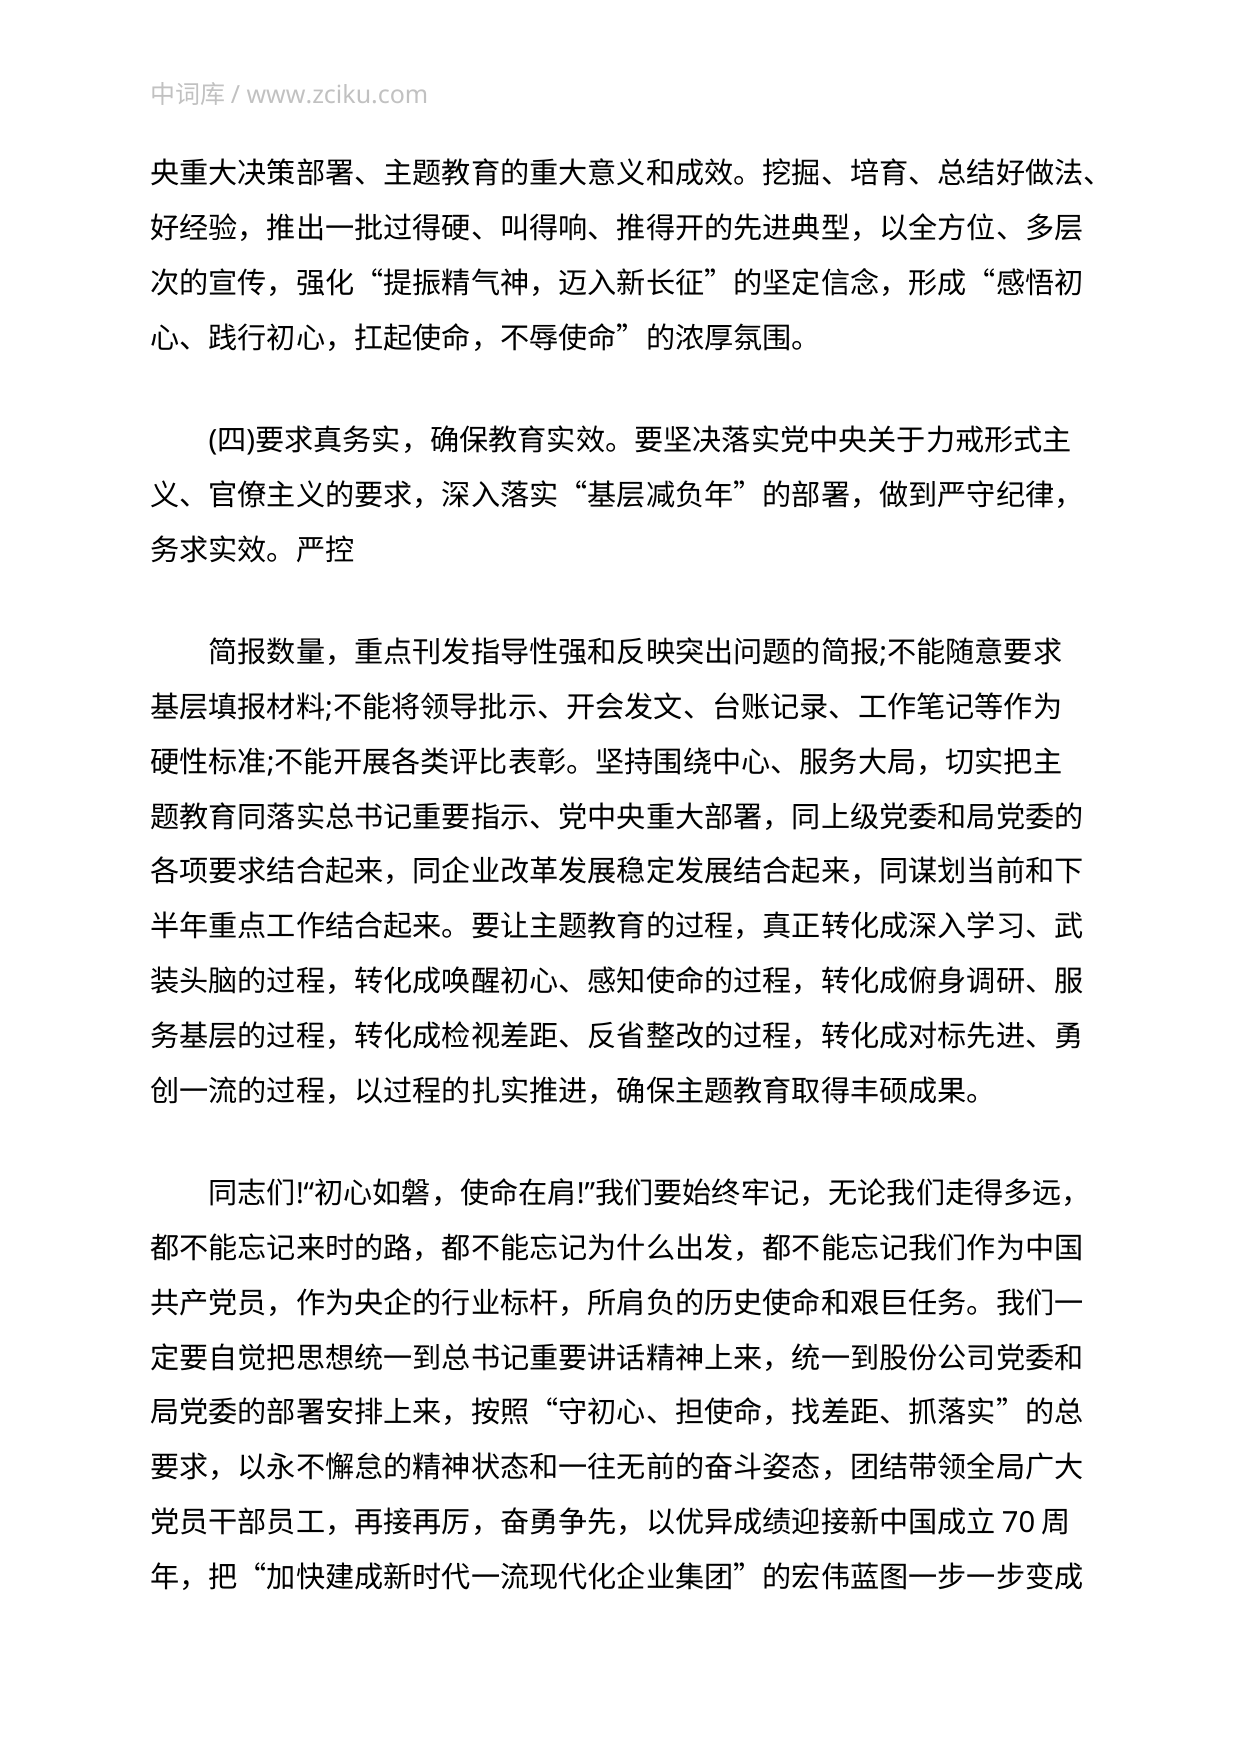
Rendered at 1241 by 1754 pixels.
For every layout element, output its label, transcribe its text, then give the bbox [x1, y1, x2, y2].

text (四)要求真务实，确保教育实效。要坚决落实党中央关于力戒形式主义、官僚主义的要求，深入落实“基层减负年”的部署，做到严守纪律，务求实效。严控 [150, 416, 1090, 569]
text 简报数量，重点刊发指导性强和反映突出问题的简报;不能随意要求基层填报材料;不能将领导批示、开会发文、台账记录、工作笔记等作为硬性标准;不能开展各类评比表彰。坚持围绕中心、服务大局，切实把主题教育同落实总书记重要指示、党中央重大部署，同上级党委和局党委的各项要求结合起来，同企业改革发展稳定发展结合起来，同谋划当前和下半年重点工作结合起来。要让主题教育的过程，真正转化成深入学习、武装头脑的过程，转化成唤醒初心、感知使命的过程，转化成俯身调研、服务基层的过程，转化成检视差距、反省整改的过程，转化成对标先进、勇创一流的过程，以过程的扎实推进，确保主题教育取得丰硕成果。 [150, 628, 1090, 1110]
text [150, 150, 1090, 357]
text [150, 1169, 1090, 1596]
